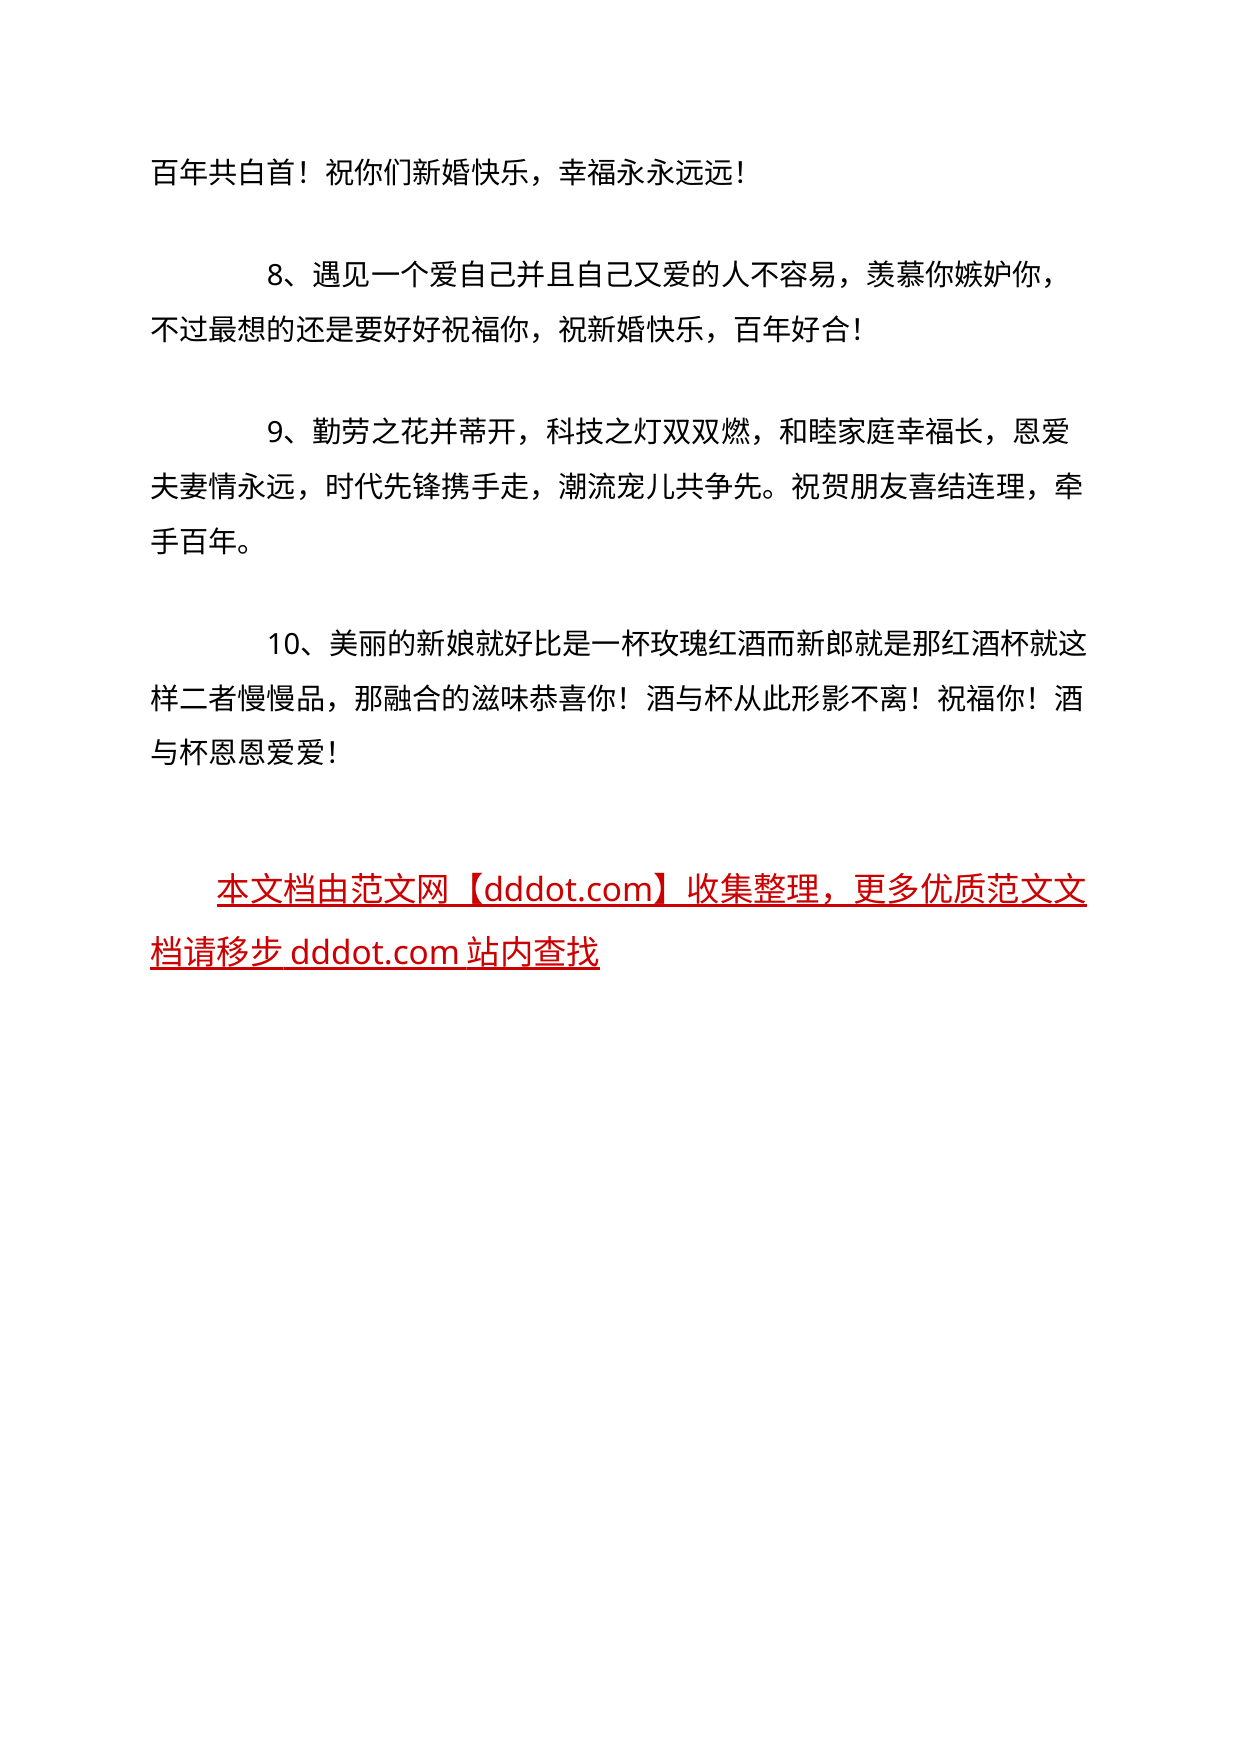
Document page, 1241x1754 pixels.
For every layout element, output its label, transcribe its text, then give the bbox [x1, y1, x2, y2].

text 8、遇见一个爱自己并且自己又爱的人不容易，羡慕你嫉妒你，不过最想的还是要好好祝福你，祝新婚快乐，百年好合！ [150, 252, 1090, 349]
text 本文档由范文网【dddot.com】收集整理，更多优质范文文档请移步dddot.com站内查找 [150, 863, 1090, 974]
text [150, 150, 1090, 192]
text 10、美丽的新娘就好比是一杯玫瑰红酒而新郎就是那红酒杯就这样二者慢慢品，那融合的滋味恭喜你！酒与杯从此形影不离！祝福你！酒与杯恩恩爱爱！ [150, 620, 1090, 772]
text 9、勤劳之花并蒂开，科技之灯双双燃，和睦家庭幸福长，恩爱夫妻情永远，时代先锋携手走，潮流宠儿共争先。祝贺朋友喜结连理，牵手百年。 [150, 408, 1090, 561]
